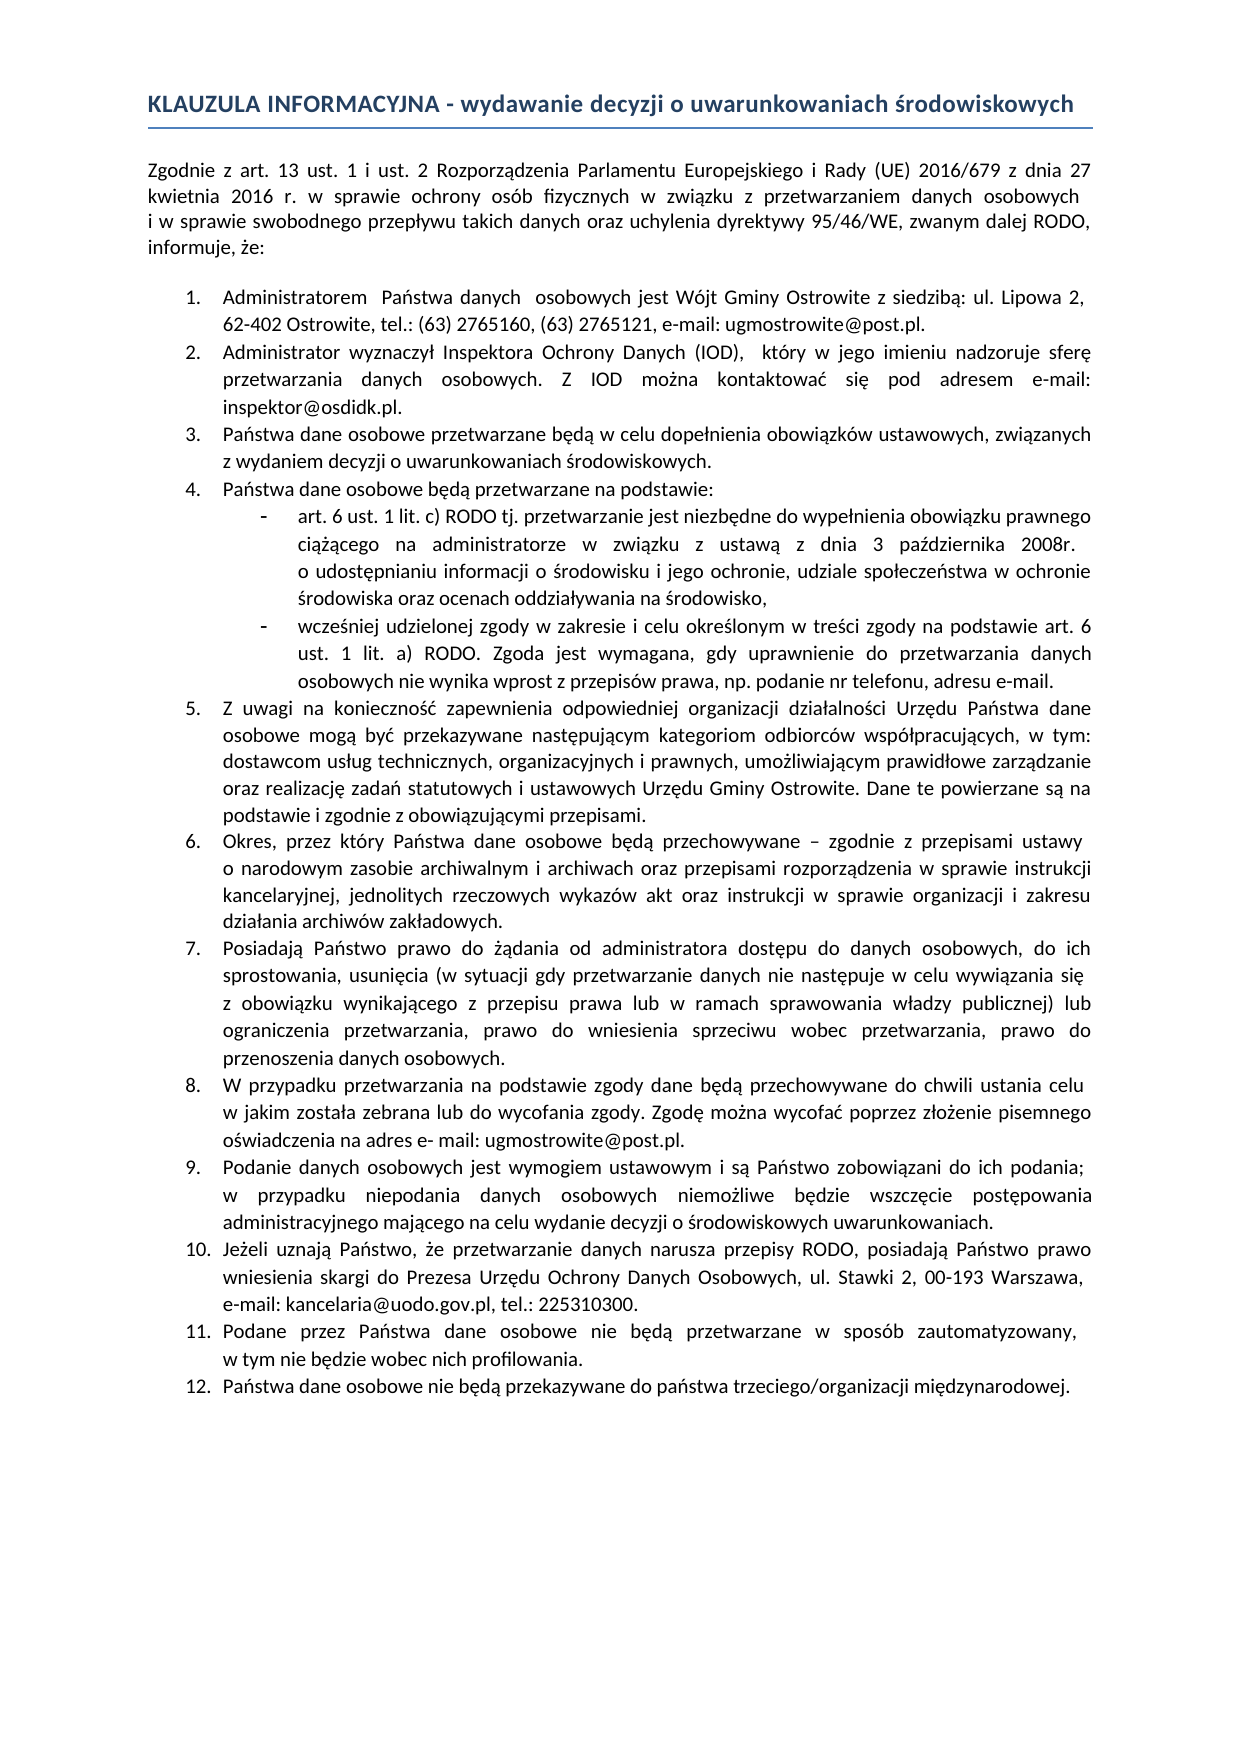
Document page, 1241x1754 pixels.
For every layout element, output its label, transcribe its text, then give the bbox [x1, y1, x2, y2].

list Podanie danych osobowych jest wymogiem ustawowym i są Państwo zobowiązani do ich podania; w przypadku niepodania danych osobowych niemożliwe będzie wszczęcie postępowania administracyjnego mającego na celu wydanie decyzji o środowiskowych uwarunkowaniach. [185, 1154, 1093, 1234]
list Z uwagi na konieczność zapewnienia odpowiedniej organizacji działalności Urzędu Państwa dane osobowe mogą być przekazywane następującym kategoriom odbiorców współpracujących, w tym: dostawcom usług technicznych, organizacyjnych i prawnych, umożliwiającym prawidłowe zarządzanie oraz realizację zadań statutowych i ustawowych Urzędu Gminy Ostrowite. Dane te powierzane są na podstawie i zgodnie z obowiązującymi przepisami. [185, 695, 1093, 827]
list wcześniej udzielonej zgody w zakresie i celu określonym w treści zgody na podstawie art. 6 ust. 1 lit. a) RODO. Zgoda jest wymagana, gdy uprawnienie do przetwarzania danych osobowych nie wynika wprost z przepisów prawa, np. podanie nr telefonu, adresu e-mail. [260, 613, 1093, 693]
text Zgodnie z art. 13 ust. 1 i ust. 2 Rozporządzenia Parlamentu Europejskiego i Rady (UE) 2016/679 z dnia 27 kwietnia 2016 r. w sprawie ochrony osób fizycznych w związku z przetwarzaniem danych osobowych i w sprawie swobodnego przepływu takich danych oraz uchylenia dyrektywy 95/46/WE, zwanym dalej RODO, informuje, że: [148, 158, 1093, 259]
list Jeżeli uznają Państwo, że przetwarzanie danych narusza przepisy RODO, posiadają Państwo prawo wniesienia skargi do Prezesa Urzędu Ochrony Danych Osobowych, ul. Stawki 2, 00-193 Warszawa, e-mail: kancelaria@uodo.gov.pl, tel.: 225310300. [185, 1237, 1093, 1317]
list Posiadają Państwo prawo do żądania od administratora dostępu do danych osobowych, do ich sprostowania, usunięcia (w sytuacji gdy przetwarzanie danych nie następuje w celu wywiązania się z obowiązku wynikającego z przepisu prawa lub w ramach sprawowania władzy publicznej) lub ograniczenia przetwarzania, prawo do wniesienia sprzeciwu wobec przetwarzania, prawo do przenoszenia danych osobowych. [185, 935, 1093, 1070]
list Państwa dane osobowe nie będą przekazywane do państwa trzeciego/organizacji międzynarodowej. [185, 1373, 1093, 1399]
list Okres, przez który Państwa dane osobowe będą przechowywane – zgodnie z przepisami ustawy o narodowym zasobie archiwalnym i archiwach oraz przepisami rozporządzenia w sprawie instrukcji kancelaryjnej, jednolitych rzeczowych wykazów akt oraz instrukcji w sprawie organizacji i zakresu działania archiwów zakładowych. [185, 828, 1093, 934]
list Państwa dane osobowe będą przetwarzane na podstawie: [185, 476, 1093, 501]
list Państwa dane osobowe przetwarzane będą w celu dopełnienia obowiązków ustawowych, związanych z wydaniem decyzji o uwarunkowaniach środowiskowych. [185, 421, 1093, 474]
list Administrator wyznaczył Inspektora Ochrony Danych (IOD), który w jego imieniu nadzoruje sferę przetwarzania danych osobowych. Z IOD można kontaktować się pod adresem e-mail: inspektor@osdidk.pl. [185, 339, 1093, 419]
list art. 6 ust. 1 lit. c) RODO tj. przetwarzanie jest niezbędne do wypełnienia obowiązku prawnego ciążącego na administratorze w związku z ustawą z dnia 3 października 2008r. o udostępnianiu informacji o środowisku i jego ochronie, udziale społeczeństwa w ochronie środowiska oraz ocenach oddziaływania na środowisko, [260, 503, 1093, 611]
text KLAUZULA INFORMACYJNA - wydawanie decyzji o uwarunkowaniach środowiskowych [148, 89, 1093, 127]
list Podane przez Państwa dane osobowe nie będą przetwarzane w sposób zautomatyzowany, w tym nie będzie wobec nich profilowania. [185, 1319, 1093, 1372]
list Administratorem Państwa danych osobowych jest Wójt Gminy Ostrowite z siedzibą: ul. Lipowa 2, 62-402 Ostrowite, tel.: (63) 2765160, (63) 2765121, e-mail: ugmostrowite@post.pl. [185, 284, 1093, 337]
list W przypadku przetwarzania na podstawie zgody dane będą przechowywane do chwili ustania celu w jakim została zebrana lub do wycofania zgody. Zgodę można wycofać poprzez złożenie pisemnego oświadczenia na adres e- mail: ugmostrowite@post.pl. [185, 1072, 1093, 1152]
